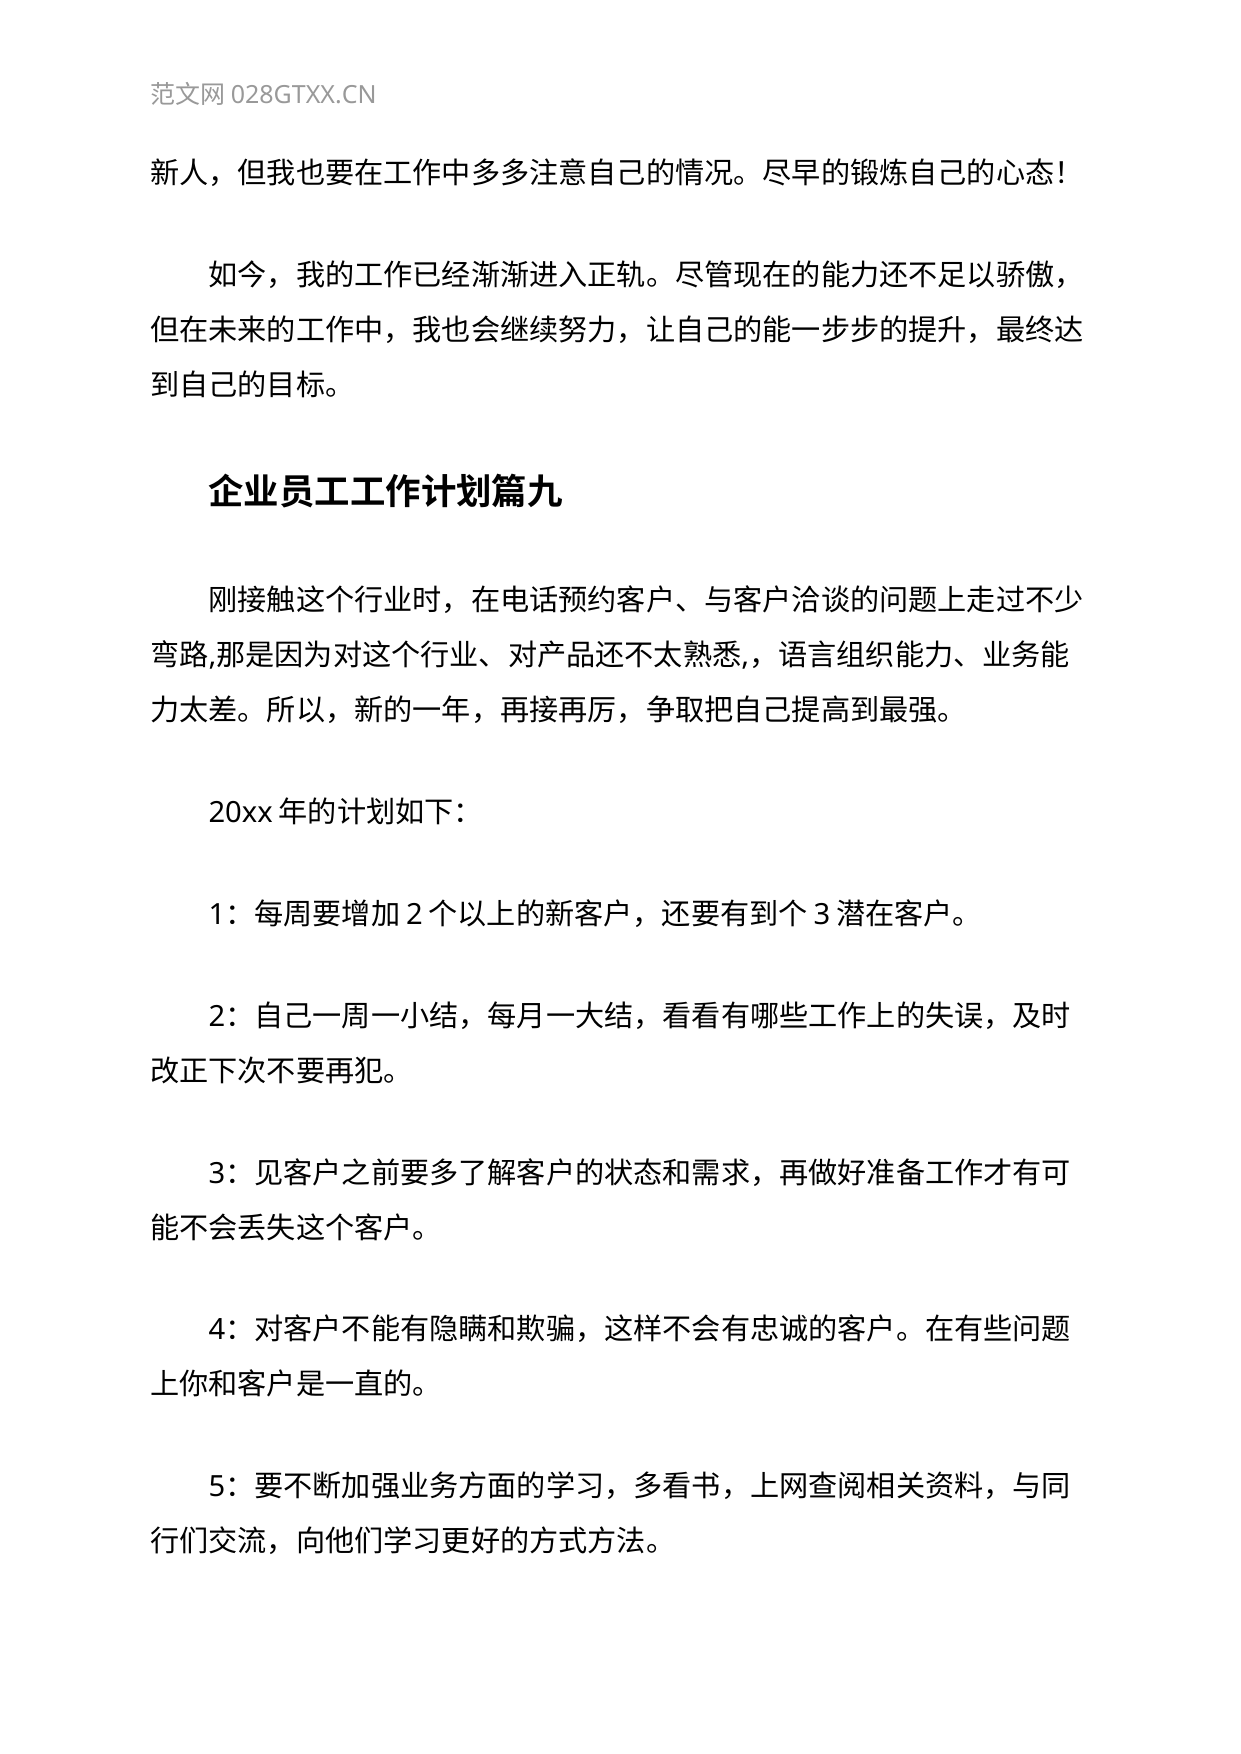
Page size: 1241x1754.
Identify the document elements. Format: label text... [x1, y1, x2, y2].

text 企业员工工作计划篇九 [150, 463, 1090, 514]
text 刚接触这个行业时，在电话预约客户、与客户洽谈的问题上走过不少弯路,那是因为对这个行业、对产品还不太熟悉,，语言组织能力、业务能力太差。所以，新的一年，再接再厉，争取把自己提高到最强。 [150, 577, 1090, 729]
text 20xx年的计划如下： [150, 788, 1090, 831]
text 4：对客户不能有隐瞒和欺骗，这样不会有忠诚的客户。在有些问题上你和客户是一直的。 [150, 1306, 1090, 1403]
text 1：每周要增加2个以上的新客户，还要有到个3潜在客户。 [150, 890, 1090, 933]
text 如今，我的工作已经渐渐进入正轨。尽管现在的能力还不足以骄傲，但在未来的工作中，我也会继续努力，让自己的能一步步的提升，最终达到自己的目标。 [150, 252, 1090, 404]
text 5：要不断加强业务方面的学习，多看书，上网查阅相关资料，与同行们交流，向他们学习更好的方式方法。 [150, 1463, 1090, 1560]
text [150, 150, 1090, 192]
text 3：见客户之前要多了解客户的状态和需求，再做好准备工作才有可能不会丢失这个客户。 [150, 1149, 1090, 1246]
text 2：自己一周一小结，每月一大结，看看有哪些工作上的失误，及时改正下次不要再犯。 [150, 992, 1090, 1090]
